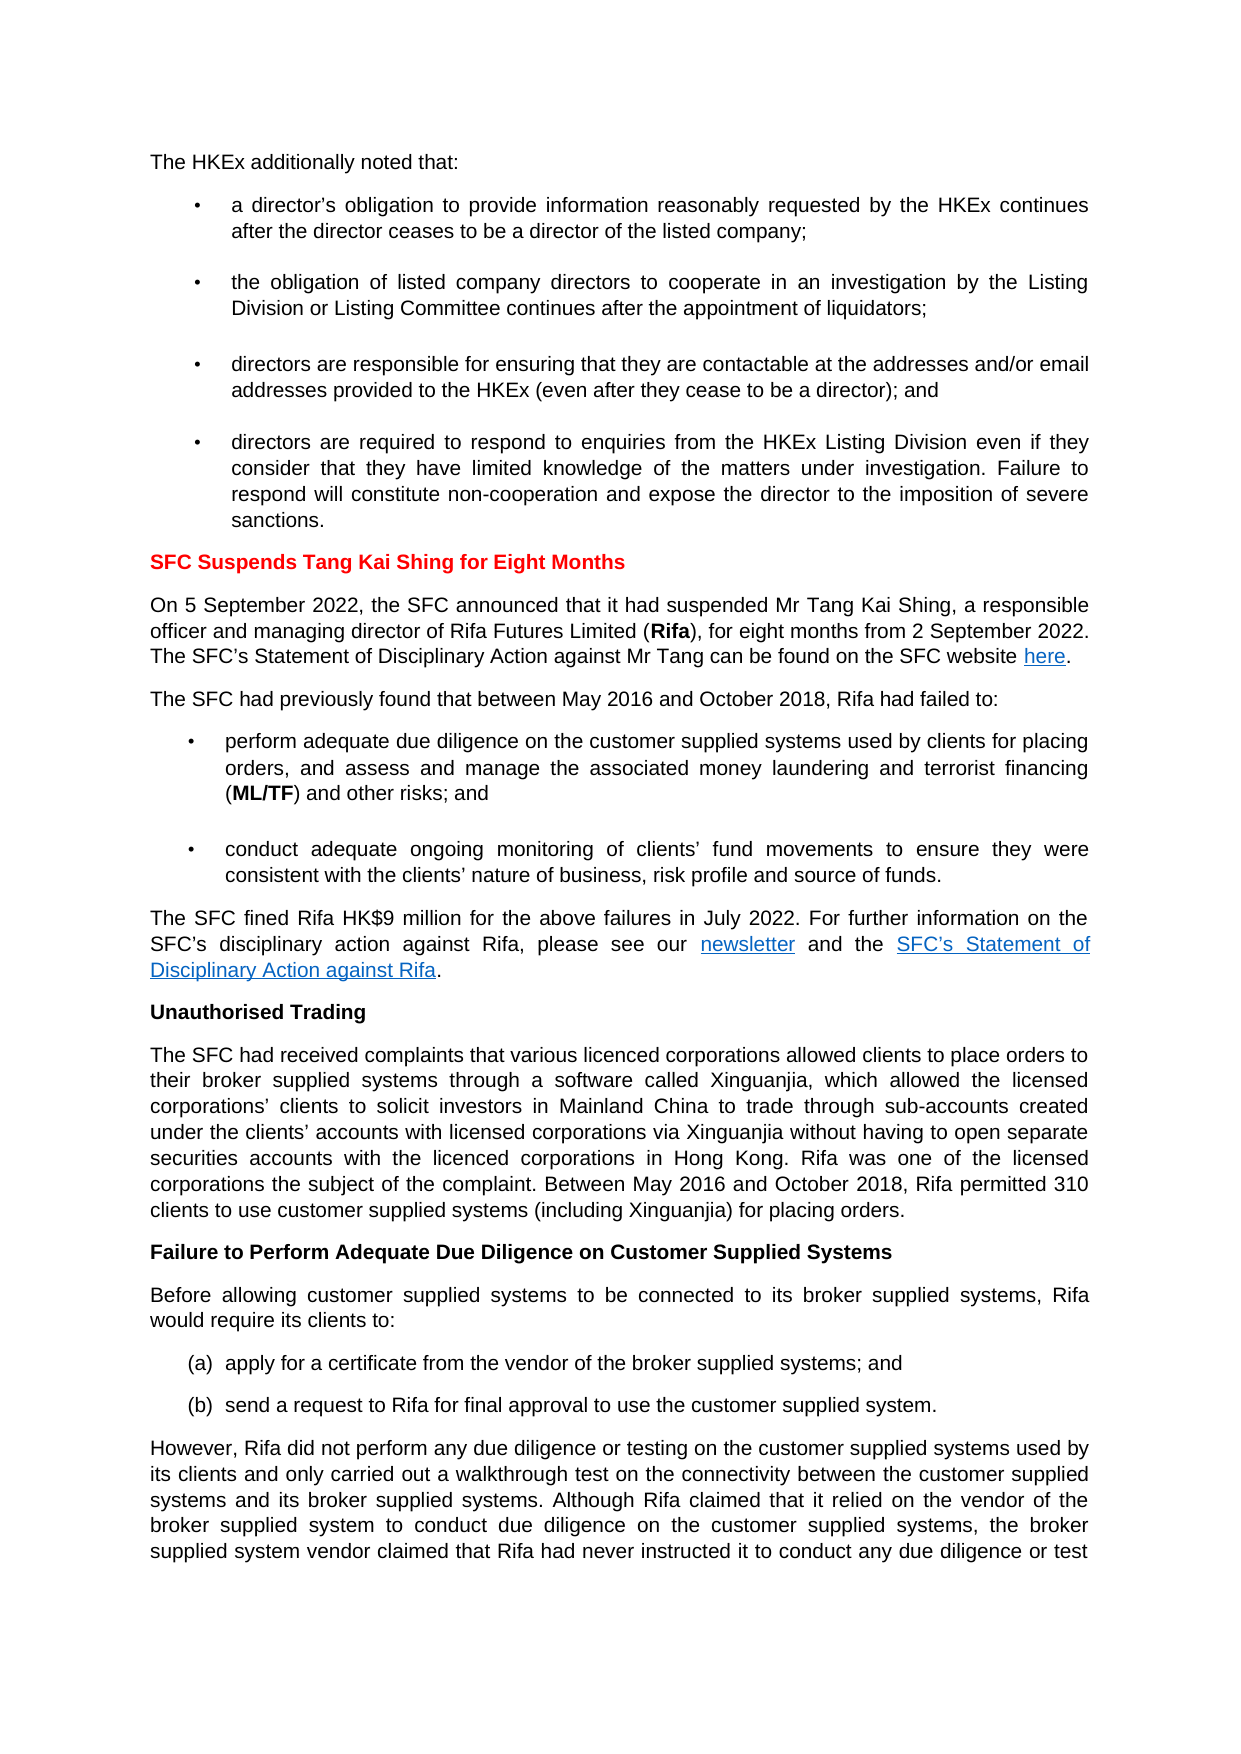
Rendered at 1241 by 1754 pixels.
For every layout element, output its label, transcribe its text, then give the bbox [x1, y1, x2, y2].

text The SFC had received complaints that various licenced corporations allowed clients to place orders to their broker supplied systems through a software called Xinguanjia, which allowed the licensed corporations’ clients to solicit investors in Mainland China to trade through sub-accounts created under the clients’ accounts with licensed corporations via Xinguanjia without having to open separate securities accounts with the licenced corporations in Hong Kong. Rifa was one of the licensed corporations the subject of the complaint. Between May 2016 and October 2018, Rifa permitted 310 clients to use customer supplied systems (including Xinguanjia) for placing orders. [150, 1042, 1090, 1221]
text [150, 1436, 1090, 1563]
text The SFC had previously found that between May 2016 and October 2018, Rifa had failed to: [150, 687, 1090, 711]
text The SFC fined Rifa HK$9 million for the above failures in July 2022. For further information on the SFC’s disciplinary action against Rifa, please see our newsletter and the SFC’s Statement of Disciplinary Action against Rifa. [150, 906, 1090, 981]
list directors are responsible for ensuring that they are contactable at the addresses and/or email addresses provided to the HKEx (even after they cease to be a director); and [193, 352, 1090, 402]
list conduct adequate ongoing monitoring of clients’ fund movements to ensure they were consistent with the clients’ nature of business, risk profile and source of funds. [187, 837, 1090, 887]
text On 5 September 2022, the SFC announced that it had suspended Mr Tang Kai Shing, a responsible officer and managing director of Rifa Futures Limited (Rifa), for eight months from 2 September 2022. The SFC’s Statement of Disciplinary Action against Mr Tang can be found on the SFC website here. [150, 593, 1090, 668]
list directors are required to respond to enquiries from the HKEx Listing Division even if they consider that they have limited knowledge of the matters under investigation. Failure to respond will constitute non-cooperation and expose the director to the imposition of severe sanctions. [193, 430, 1090, 532]
text Unauthorised Trading [150, 1000, 1090, 1024]
list the obligation of listed company directors to cooperate in an investigation by the Listing Division or Listing Committee continues after the appointment of liquidators; [193, 270, 1090, 320]
list apply for a certificate from the vendor of the broker supplied systems; and [187, 1351, 1090, 1375]
list send a request to Rifa for final approval to use the customer supplied system. [187, 1393, 1090, 1417]
text Failure to Perform Adequate Due Diligence on Customer Supplied Systems [150, 1240, 1090, 1264]
list perform adequate due diligence on the customer supplied systems used by clients for placing orders, and assess and manage the associated money laundering and terrorist financing (ML/TF) and other risks; and [187, 729, 1090, 805]
text SFC Suspends Tang Kai Shing for Eight Months [150, 550, 1090, 574]
list a director’s obligation to provide information reasonably requested by the HKEx continues after the director ceases to be a director of the listed company; [193, 192, 1090, 242]
text Before allowing customer supplied systems to be connected to its broker supplied systems, Rifa would require its clients to: [150, 1282, 1090, 1332]
text The HKEx additionally noted that: [150, 150, 1090, 174]
